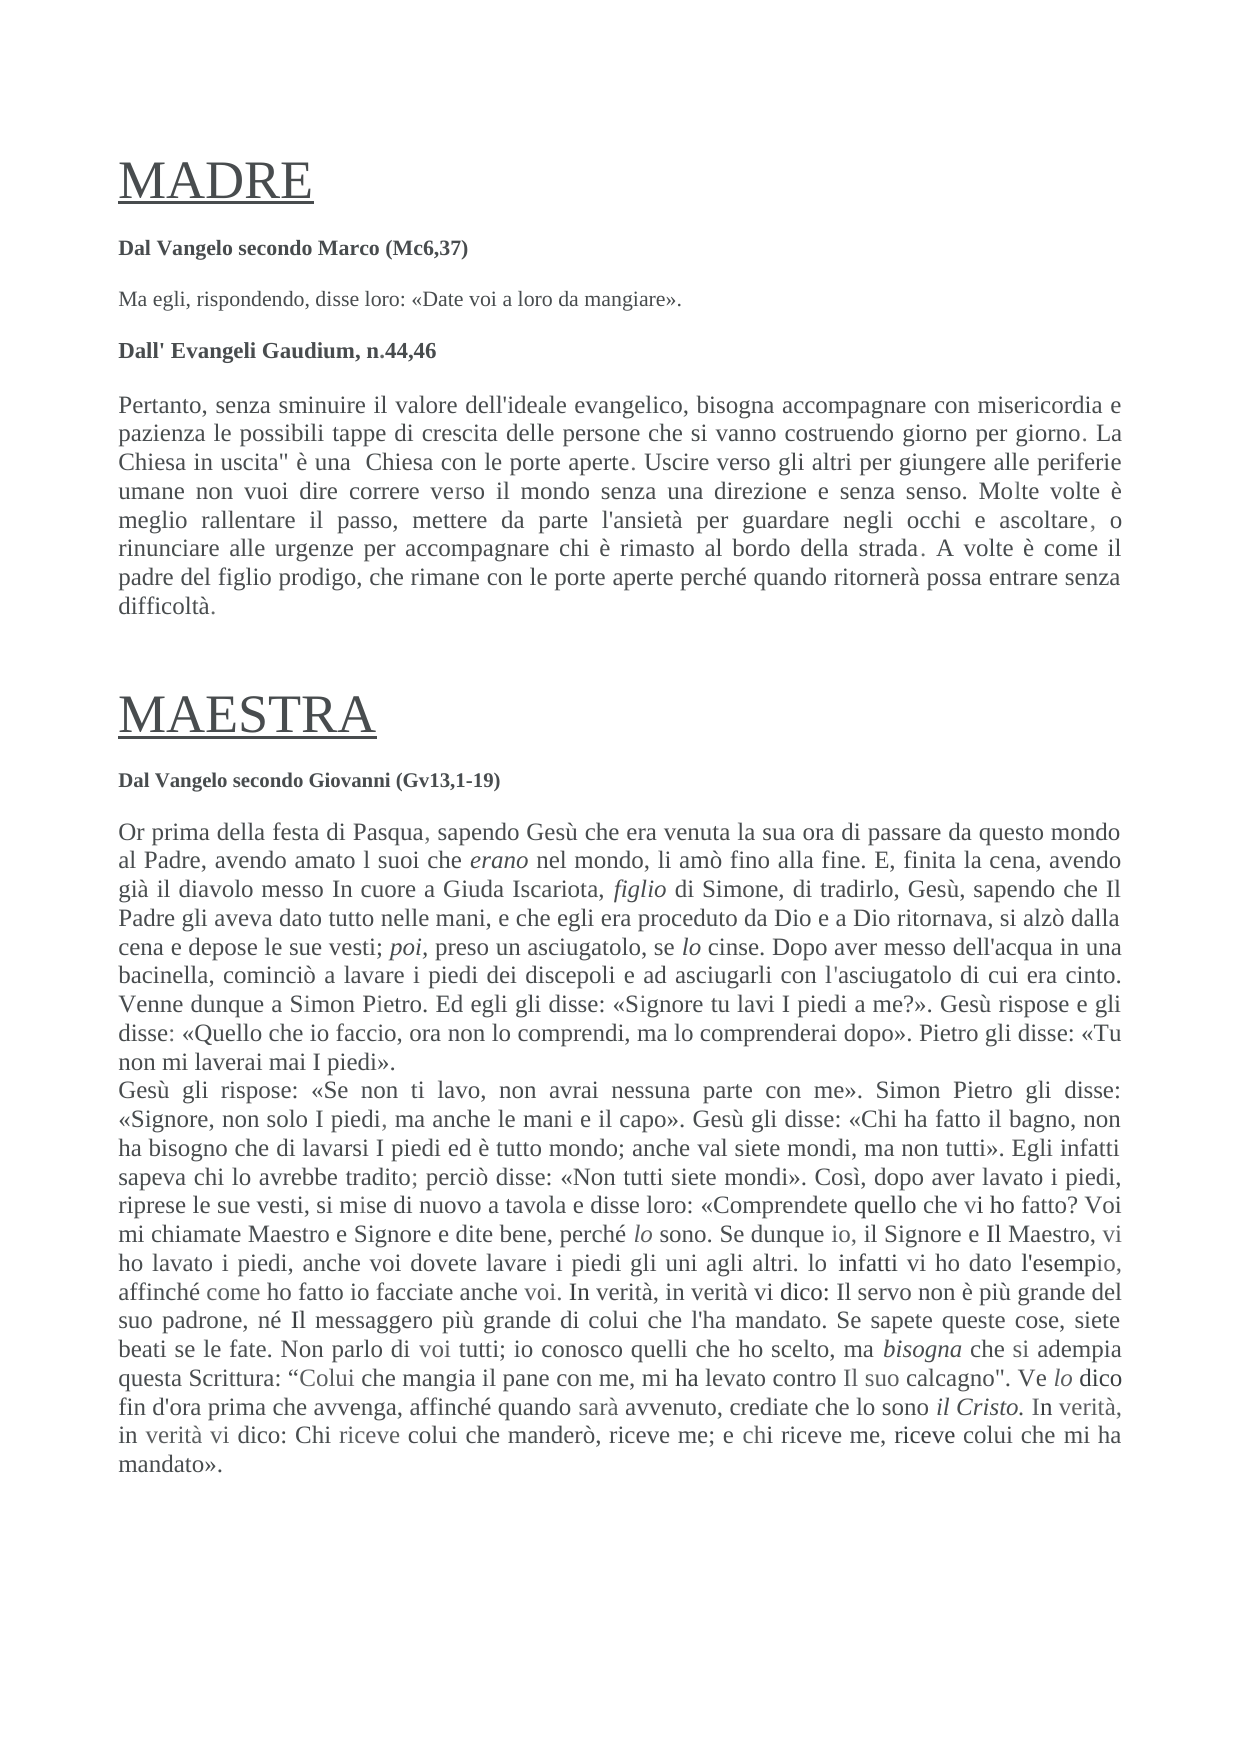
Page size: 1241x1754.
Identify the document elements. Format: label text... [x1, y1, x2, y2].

text MAESTRA [118, 682, 1122, 744]
text MADRE [118, 148, 1122, 210]
text Gesù gli rispose: «Se non ti lavo, non avrai nessuna parte con me». Simon Pietro gli disse: «Signore, non solo I piedi, ma anche le mani e il capo». Gesù gli disse: «Chi ha fatto il bagno, non ha bisogno che di lavarsi I piedi ed è tutto mondo; anche val siete mondi, ma non tutti». Egli infatti sapeva chi lo avrebbe tradito; perciò disse: «Non tutti siete mondi». Così, dopo aver lavato i piedi, riprese le sue vesti, si mise di nuovo a tavola e disse loro: «Comprendete quello che vi ho fatto? Voi mi chiamate Maestro e Signore e dite bene, perché lo sono. Se dunque io, il Signore e Il Maestro, vi ho lavato i piedi, anche voi dovete lavare i piedi gli uni agli altri. lo infatti vi ho dato l'esempio, affinché come ho fatto io facciate anche voi. In verità, in verità vi dico: Il servo non è più grande del suo padrone, né Il messaggero più grande di colui che l'ha mandato. Se sapete queste cose, siete beati se le fate. Non parlo di voi tutti; io conosco quelli che ho scelto, ma bisogna che si adempia questa Scrittura: “Colui che mangia il pane con me, mi ha levato contro Il suo calcagno". Ve lo dico fin d'ora prima che avvenga, affinché quando sarà avvenuto, crediate che lo sono il Cristo. In verità, in verità vi dico: Chi riceve colui che manderò, riceve me; e chi riceve me, riceve colui che mi ha mandato». [118, 1075, 1122, 1478]
text Pertanto, senza sminuire il valore dell'ideale evangelico, bisogna accompagnare con misericordia e pazienza le possibili tappe di crescita delle persone che si vanno costruendo giorno per giorno. La Chiesa in uscita" è una Chiesa con le porte aperte. Uscire verso gli altri per giungere alle periferie umane non vuoi dire correre verso il mondo senza una direzione e senza senso. Molte volte è meglio rallentare il passo, mettere da parte l'ansietà per guardare negli occhi e ascoltare, o rinunciare alle urgenze per accompagnare chi è rimasto al bordo della strada. A volte è come il padre del figlio prodigo, che rimane con le porte aperte perché quando ritornerà possa entrare senza difficoltà. [118, 390, 1122, 620]
text Dal Vangelo secondo Marco (Mc6,37) [118, 235, 1122, 260]
text Ma egli, rispondendo, disse loro: «Date voi a loro da mangiare». [118, 286, 1122, 311]
text Dal Vangelo secondo Giovanni (Gv13,1-19) [118, 768, 1122, 792]
text Dall' Evangeli Gaudium, n.44,46 [118, 337, 1122, 363]
text Or prima della festa di Pasqua, sapendo Gesù che era venuta la sua ora di passare da questo mondo al Padre, avendo amato l suoi che erano nel mondo, li amò fino alla fine. E, finita la cena, avendo già il diavolo messo In cuore a Giuda Iscariota, figlio di Simone, di tradirlo, Gesù, sapendo che Il Padre gli aveva dato tutto nelle mani, e che egli era proceduto da Dio e a Dio ritornava, si alzò dalla cena e depose le sue vesti; poi, preso un asciugatolo, se lo cinse. Dopo aver messo dell'acqua in una bacinella, cominciò a lavare i piedi dei discepoli e ad asciugarli con l'asciugatolo di cui era cinto. Venne dunque a Simon Pietro. Ed egli gli disse: «Signore tu lavi I piedi a me?». Gesù rispose e gli disse: «Quello che io faccio, ora non lo comprendi, ma lo comprenderai dopo». Pietro gli disse: «Tu non mi laverai mai I piedi». [118, 817, 1122, 1075]
